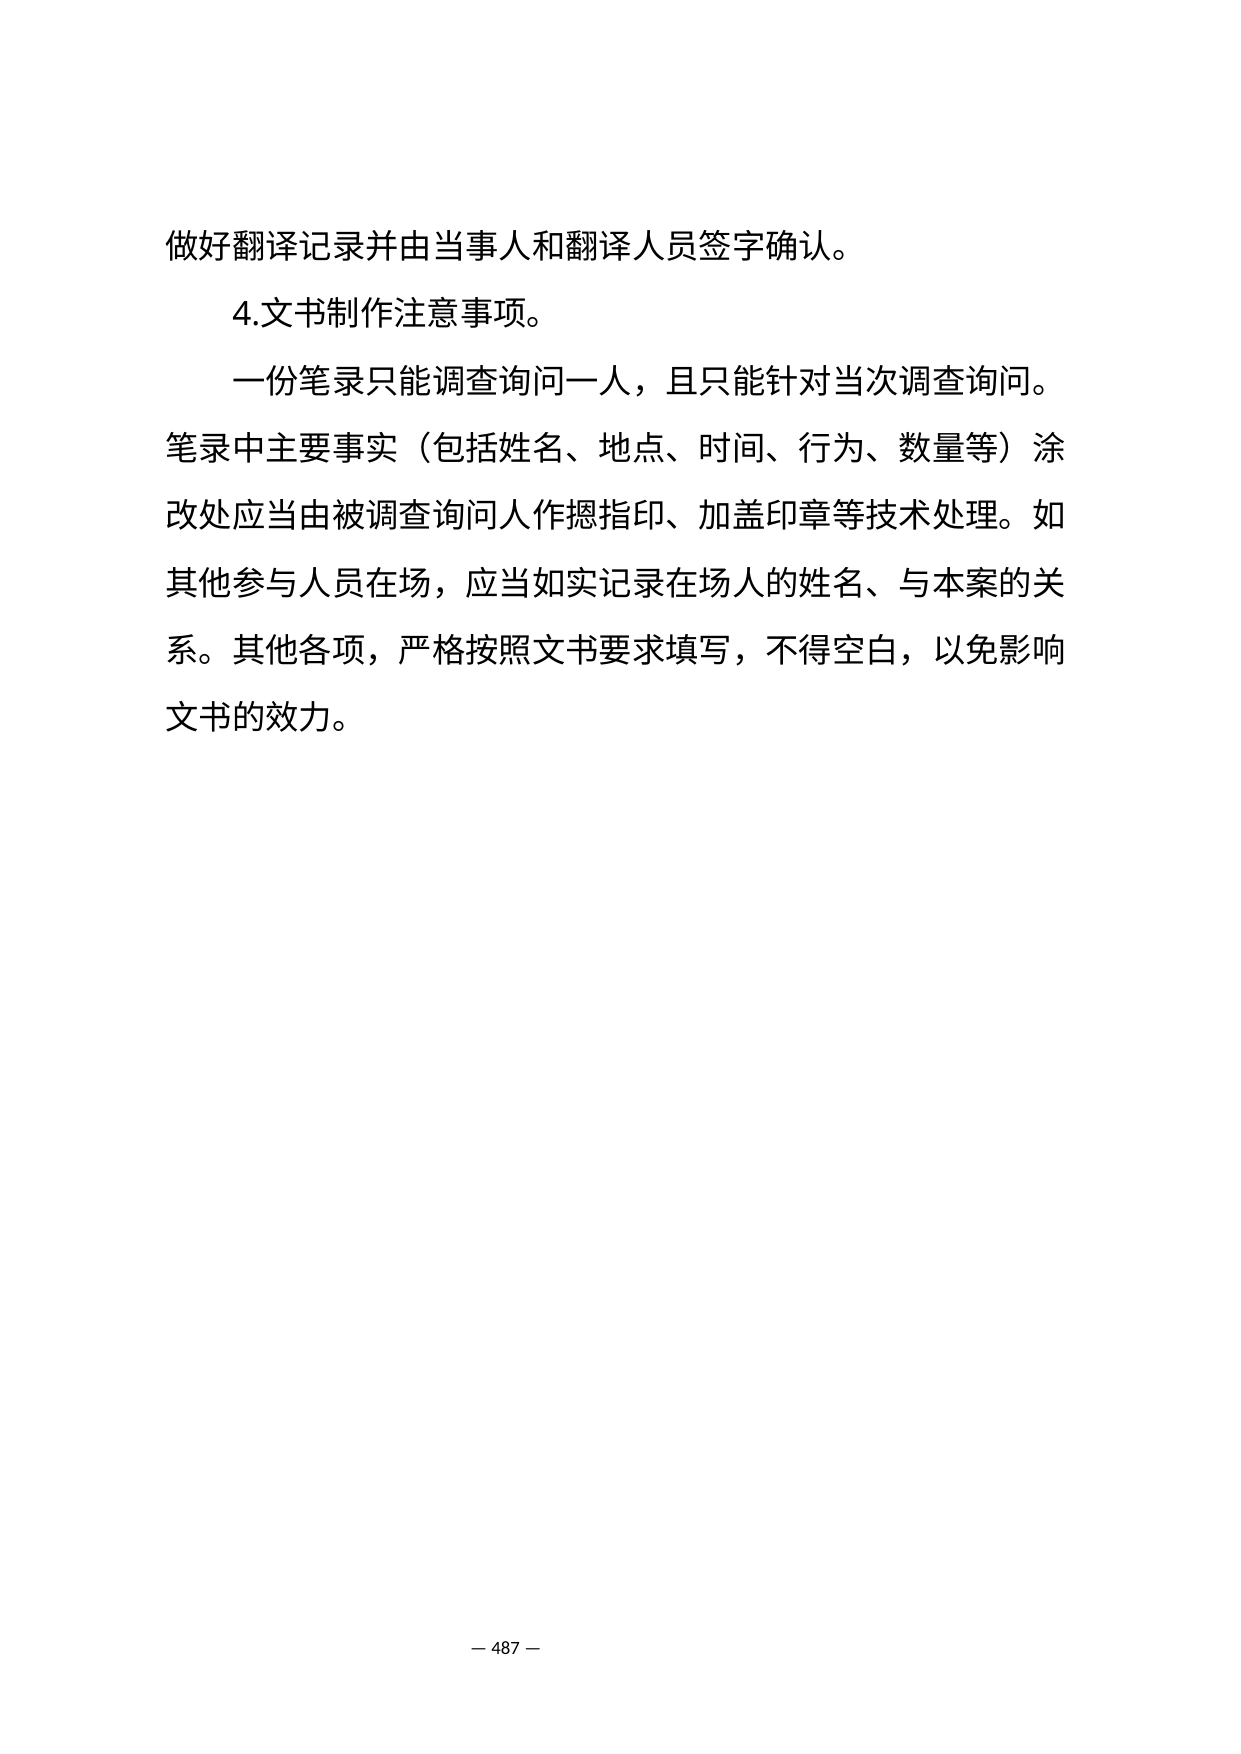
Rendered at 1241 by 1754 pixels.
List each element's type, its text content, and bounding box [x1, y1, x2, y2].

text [165, 211, 1075, 278]
text 一份笔录只能调查询问一人，且只能针对当次调查询问。笔录中主要事实（包括姓名、地点、时间、行为、数量等）涂改处应当由被调查询问人作摁指印、加盖印章等技术处理。如其他参与人员在场，应当如实记录在场人的姓名、与本案的关系。其他各项，严格按照文书要求填写，不得空白，以免影响文书的效力。 [165, 345, 1075, 749]
text 4.文书制作注意事项。 [165, 278, 1075, 345]
